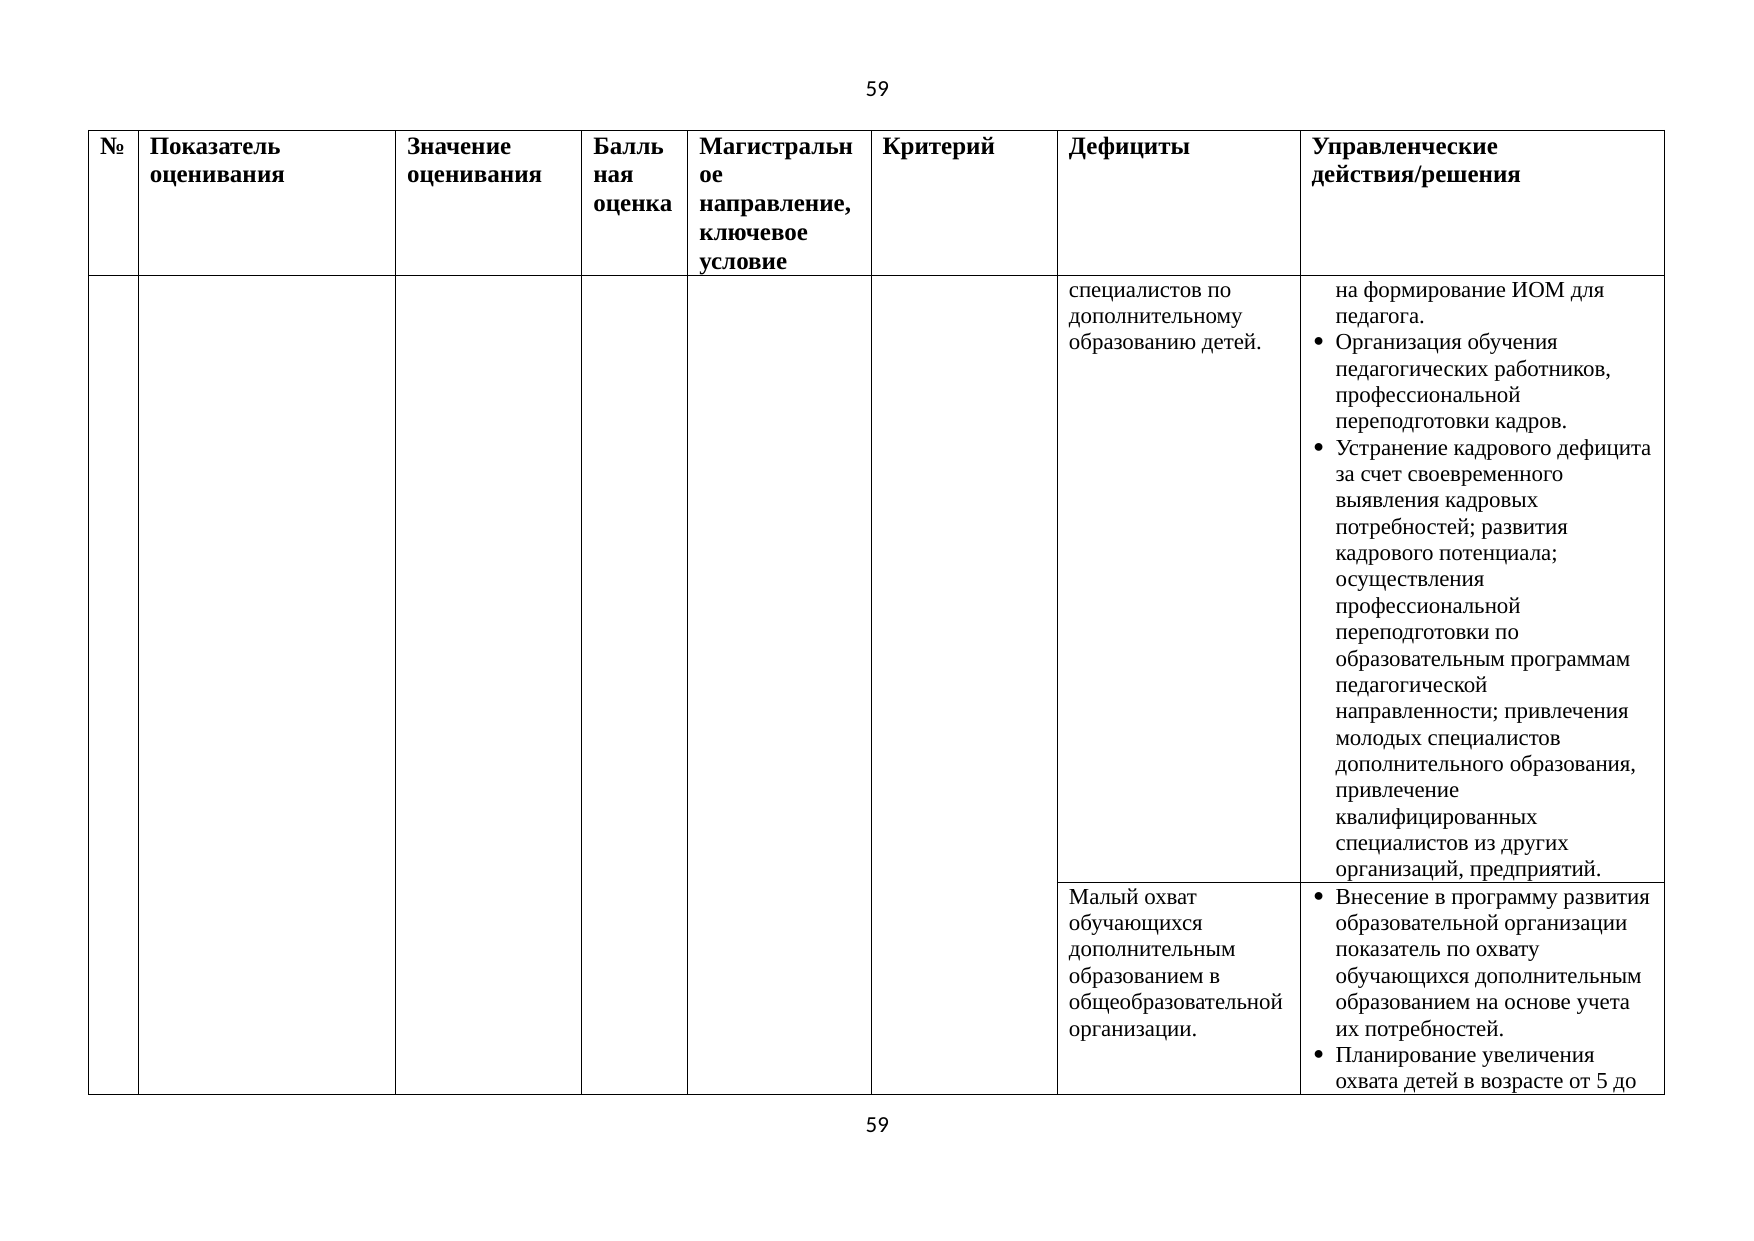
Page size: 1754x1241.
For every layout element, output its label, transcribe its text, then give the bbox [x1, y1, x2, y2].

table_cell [1058, 276, 1300, 882]
table_header Показатель оценивания [139, 131, 395, 274]
table_header Дефициты [1058, 131, 1300, 274]
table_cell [1058, 883, 1300, 1094]
table_header № [89, 131, 138, 274]
table_header Балльная оценка [582, 131, 687, 274]
table_header Критерий [872, 131, 1057, 274]
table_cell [1301, 883, 1664, 1094]
table_header Значение оценивания [396, 131, 581, 274]
table_header Магистральное направление, ключевое условие [688, 131, 871, 274]
table_header Управленческие действия/решения [1301, 131, 1664, 274]
